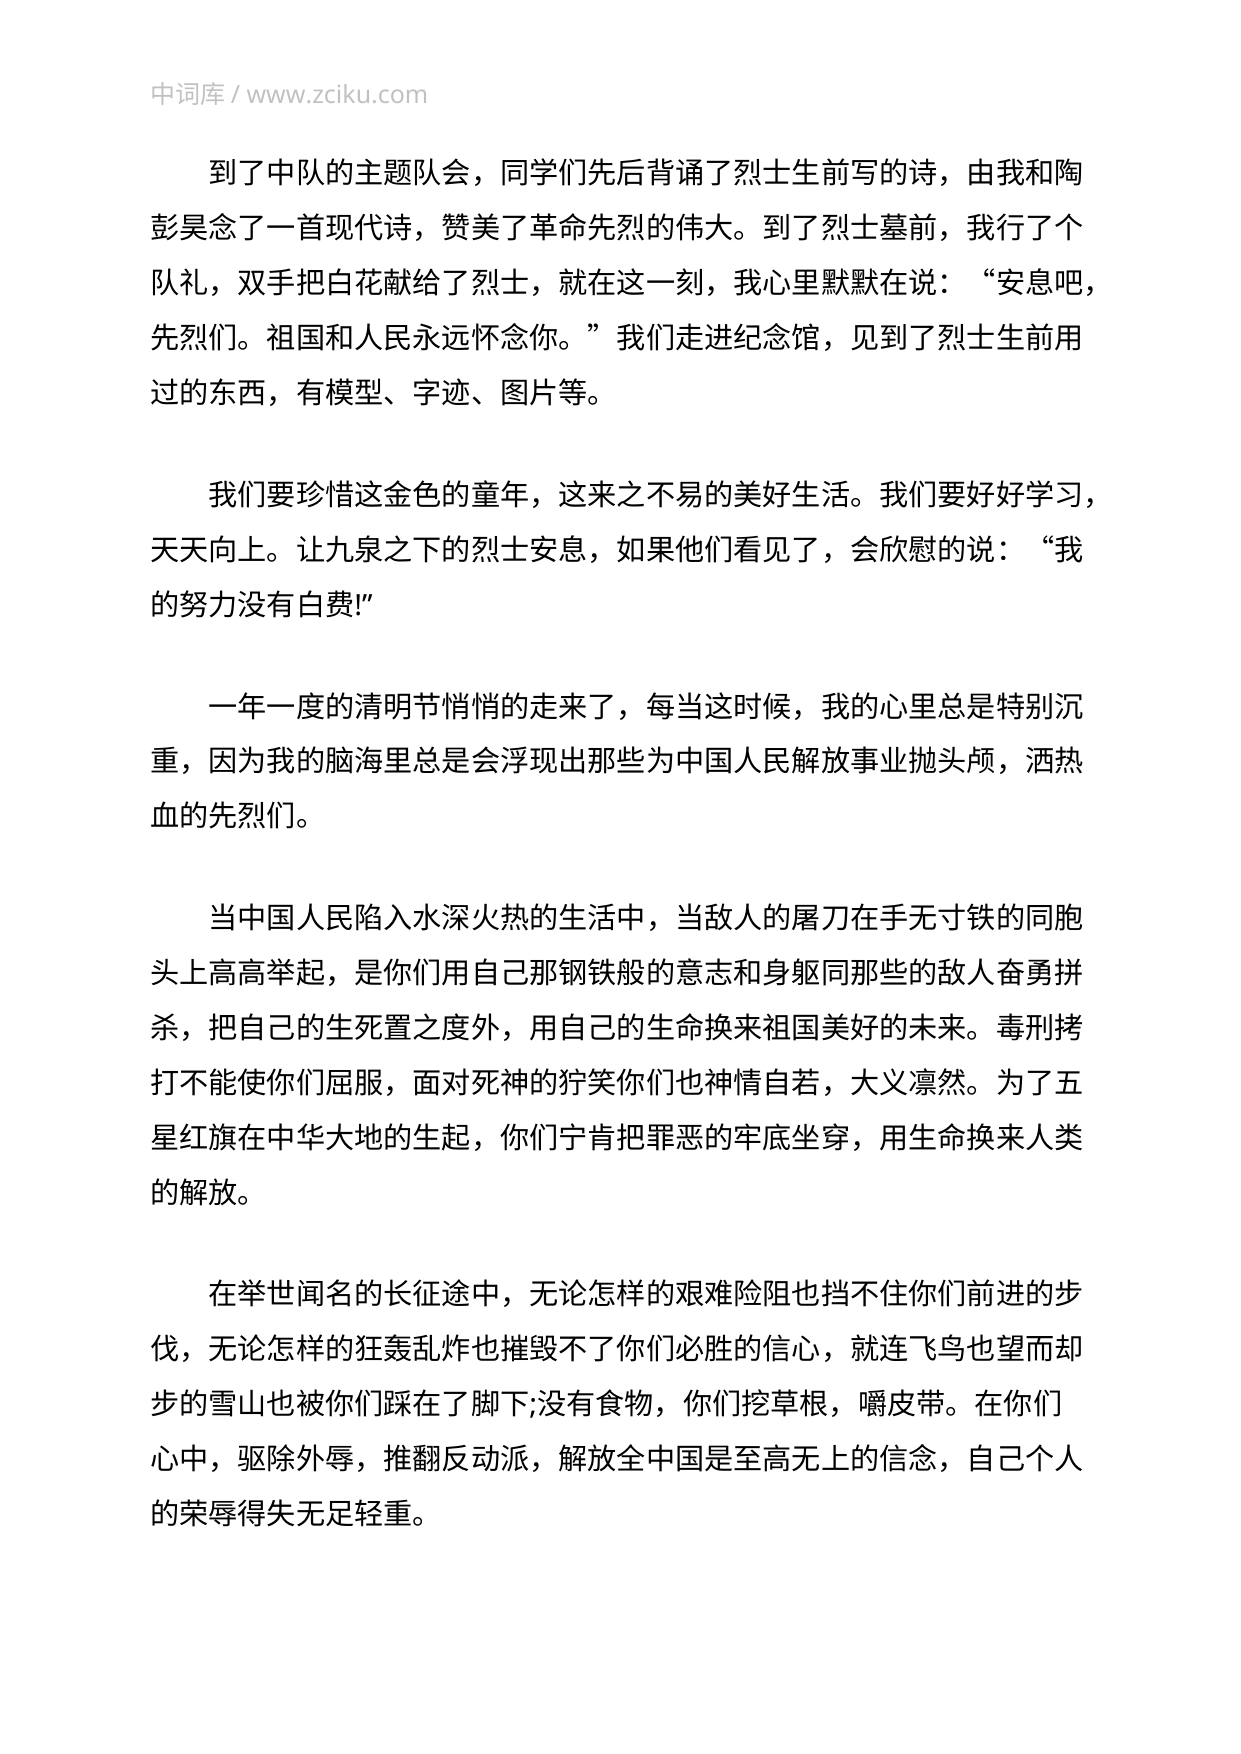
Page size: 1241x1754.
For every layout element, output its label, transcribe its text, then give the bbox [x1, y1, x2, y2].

text 一年一度的清明节悄悄的走来了，每当这时候，我的心里总是特别沉重，因为我的脑海里总是会浮现出那些为中国人民解放事业抛头颅，洒热血的先烈们。 [150, 683, 1090, 835]
text 在举世闻名的长征途中，无论怎样的艰难险阻也挡不住你们前进的步伐，无论怎样的狂轰乱炸也摧毁不了你们必胜的信心，就连飞鸟也望而却步的雪山也被你们踩在了脚下;没有食物，你们挖草根，嚼皮带。在你们心中，驱除外辱，推翻反动派，解放全中国是至高无上的信念，自己个人的荣辱得失无足轻重。 [150, 1271, 1090, 1533]
text 到了中队的主题队会，同学们先后背诵了烈士生前写的诗，由我和陶彭昊念了一首现代诗，赞美了革命先烈的伟大。到了烈士墓前，我行了个队礼，双手把白花献给了烈士，就在这一刻，我心里默默在说：“安息吧，先烈们。祖国和人民永远怀念你。”我们走进纪念馆，见到了烈士生前用过的东西，有模型、字迹、图片等。 [150, 150, 1090, 412]
text 我们要珍惜这金色的童年，这来之不易的美好生活。我们要好好学习，天天向上。让九泉之下的烈士安息，如果他们看见了，会欣慰的说：“我的努力没有白费!” [150, 471, 1090, 623]
text 当中国人民陷入水深火热的生活中，当敌人的屠刀在手无寸铁的同胞头上高高举起，是你们用自己那钢铁般的意志和身躯同那些的敌人奋勇拼杀，把自己的生死置之度外，用自己的生命换来祖国美好的未来。毒刑拷打不能使你们屈服，面对死神的狞笑你们也神情自若，大义凛然。为了五星红旗在中华大地的生起，你们宁肯把罪恶的牢底坐穿，用生命换来人类的解放。 [150, 895, 1090, 1211]
